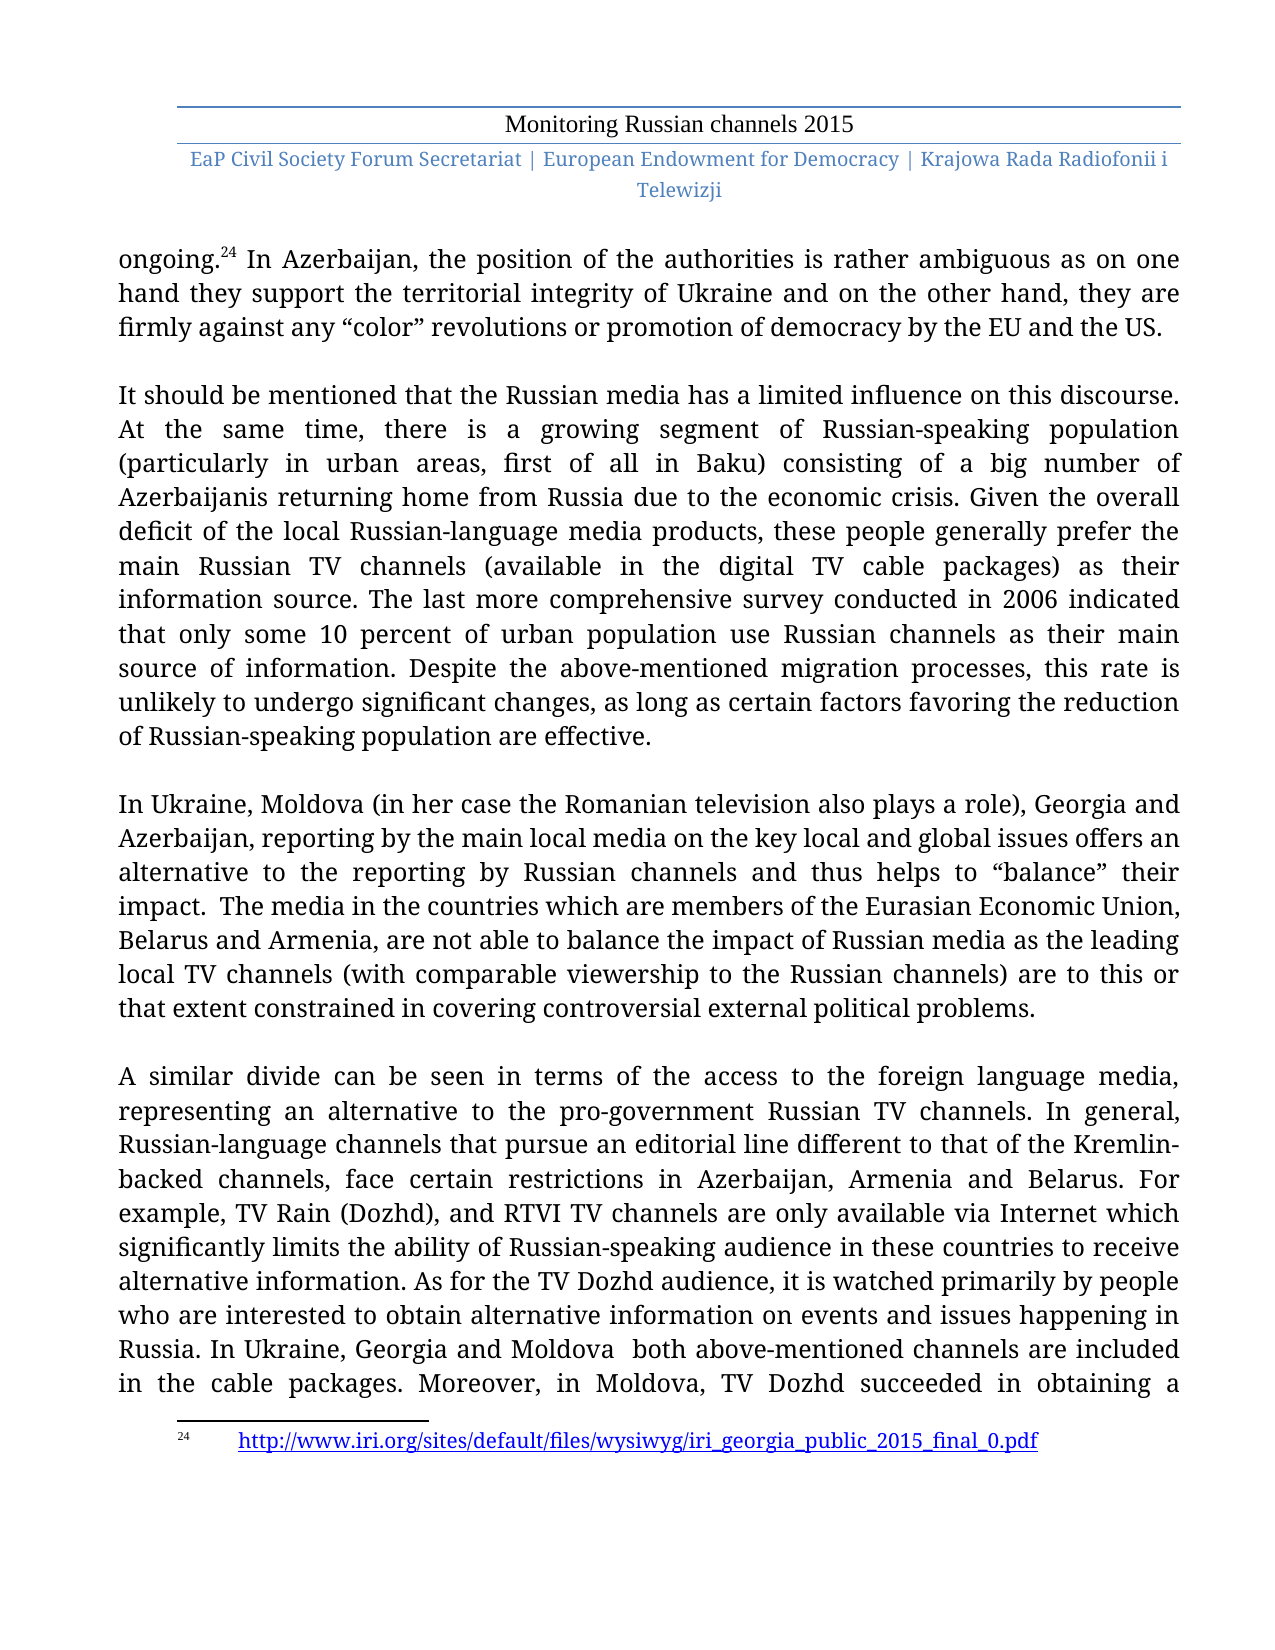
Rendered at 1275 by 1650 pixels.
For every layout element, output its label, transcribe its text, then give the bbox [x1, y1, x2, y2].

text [118, 242, 1181, 344]
text In Ukraine, Moldova (in her case the Romanian television also plays a role), Georgia and Azerbaijan, reporting by the main local media on the key local and global issues offers an alternative to the reporting by Russian channels and thus helps to “balance” their impact. The media in the countries which are members of the Eurasian Economic Union, Belarus and Armenia, are not able to balance the impact of Russian media as the leading local TV channels (with comparable viewership to the Russian channels) are to this or that extent constrained in covering controversial external political problems. [118, 787, 1181, 1025]
text It should be mentioned that the Russian media has a limited influence on this discourse. At the same time, there is a growing segment of Russian-speaking population (particularly in urban areas, first of all in Baku) consisting of a big number of Azerbaijanis returning home from Russia due to the economic crisis. Given the overall deficit of the local Russian-language media products, these people generally prefer the main Russian TV channels (available in the digital TV cable packages) as their information source. The last more comprehensive survey conducted in 2006 indicated that only some 10 percent of urban population use Russian channels as their main source of information. Despite the above-mentioned migration processes, this rate is unlikely to undergo significant changes, as long as certain factors favoring the reduction of Russian-speaking population are effective. [118, 378, 1181, 752]
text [118, 1059, 1181, 1400]
